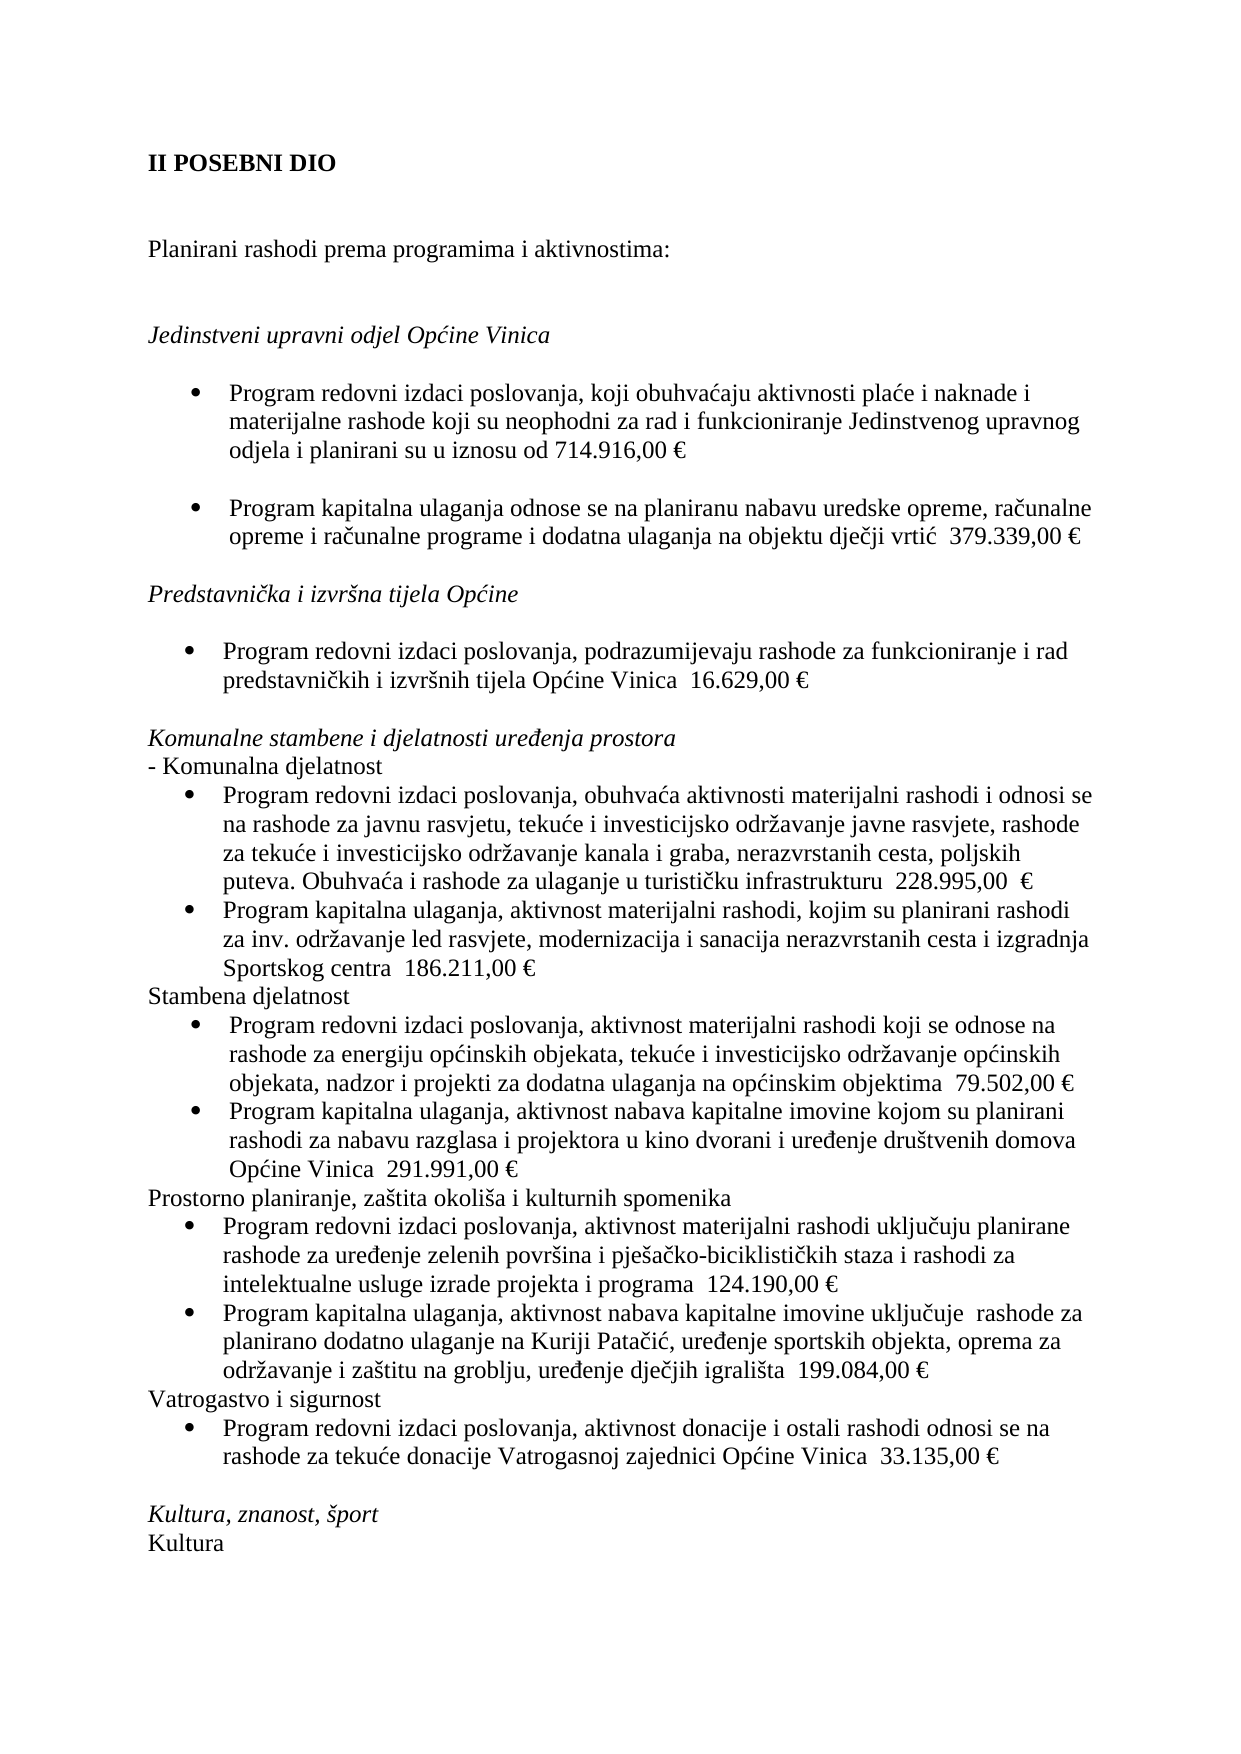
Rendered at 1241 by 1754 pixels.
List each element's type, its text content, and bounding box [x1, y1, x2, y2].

list Program redovni izdaci poslovanja, aktivnost materijalni rashodi uključuju planirane rashode za uređenje zelenih površina i pješačko-biciklističkih staza i rashodi za intelektualne usluge izrade projekta i programa 124.190,00 € [185, 1211, 1093, 1298]
text Kultura, znanost, šport [148, 1499, 1093, 1528]
text Stambena djelatnost [148, 981, 1093, 1010]
list Program redovni izdaci poslovanja, aktivnost materijalni rashodi koji se odnose na rashode za energiju općinskih objekata, tekuće i investicijsko održavanje općinskih objekata, nadzor i projekti za dodatna ulaganja na općinskim objektima 79.502,00 € [191, 1010, 1093, 1096]
list Program kapitalna ulaganja odnose se na planiranu nabavu uredske opreme, računalne opreme i računalne programe i dodatna ulaganja na objektu dječji vrtić 379.339,00 € [191, 493, 1093, 550]
list Program redovni izdaci poslovanja, koji obuhvaćaju aktivnosti plaće i naknade i materijalne rashode koji su neophodni za rad i funkcioniranje Jedinstvenog upravnog odjela i planirani su u iznosu od 714.916,00 € [191, 378, 1093, 464]
text Predstavnička i izvršna tijela Općine [148, 579, 1093, 608]
text Vatrogastvo i sigurnost [148, 1384, 1093, 1413]
text Kultura [148, 1528, 1093, 1556]
list Program redovni izdaci poslovanja, podrazumijevaju rashode za funkcioniranje i rad predstavničkih i izvršnih tijela Općine Vinica 16.629,00 € [185, 636, 1093, 694]
list Program redovni izdaci poslovanja, obuhvaća aktivnosti materijalni rashodi i odnosi se na rashode za javnu rasvjetu, tekuće i investicijsko održavanje javne rasvjete, rashode za tekuće i investicijsko održavanje kanala i graba, nerazvrstanih cesta, poljskih puteva. Obuhvaća i rashode za ulaganje u turističku infrastrukturu 228.995,00 € [185, 780, 1093, 895]
text Planirani rashodi prema programima i aktivnostima: [148, 234, 1093, 263]
text - Komunalna djelatnost [148, 751, 1093, 780]
list Program kapitalna ulaganja, aktivnost materijalni rashodi, kojim su planirani rashodi za inv. održavanje led rasvjete, modernizacija i sanacija nerazvrstanih cesta i izgradnja Sportskog centra 186.211,00 € [185, 895, 1093, 981]
list Program kapitalna ulaganja, aktivnost nabava kapitalne imovine uključuje rashode za planirano dodatno ulaganje na Kuriji Patačić, uređenje sportskih objekta, oprema za održavanje i zaštitu na groblju, uređenje dječjih igrališta 199.084,00 € [185, 1298, 1093, 1384]
text Komunalne stambene i djelatnosti uređenja prostora [148, 723, 1093, 751]
list Program redovni izdaci poslovanja, aktivnost donacije i ostali rashodi odnosi se na rashode za tekuće donacije Vatrogasnoj zajednici Općine Vinica 33.135,00 € [185, 1413, 1093, 1470]
list Program kapitalna ulaganja, aktivnost nabava kapitalne imovine kojom su planirani rashodi za nabavu razglasa i projektora u kino dvorani i uređenje društvenih domova Općine Vinica 291.991,00 € [191, 1096, 1093, 1183]
text Jedinstveni upravni odjel Općine Vinica [148, 320, 1093, 349]
text II POSEBNI DIO [148, 148, 1093, 176]
text Prostorno planiranje, zaštita okoliša i kulturnih spomenika [148, 1183, 1093, 1211]
